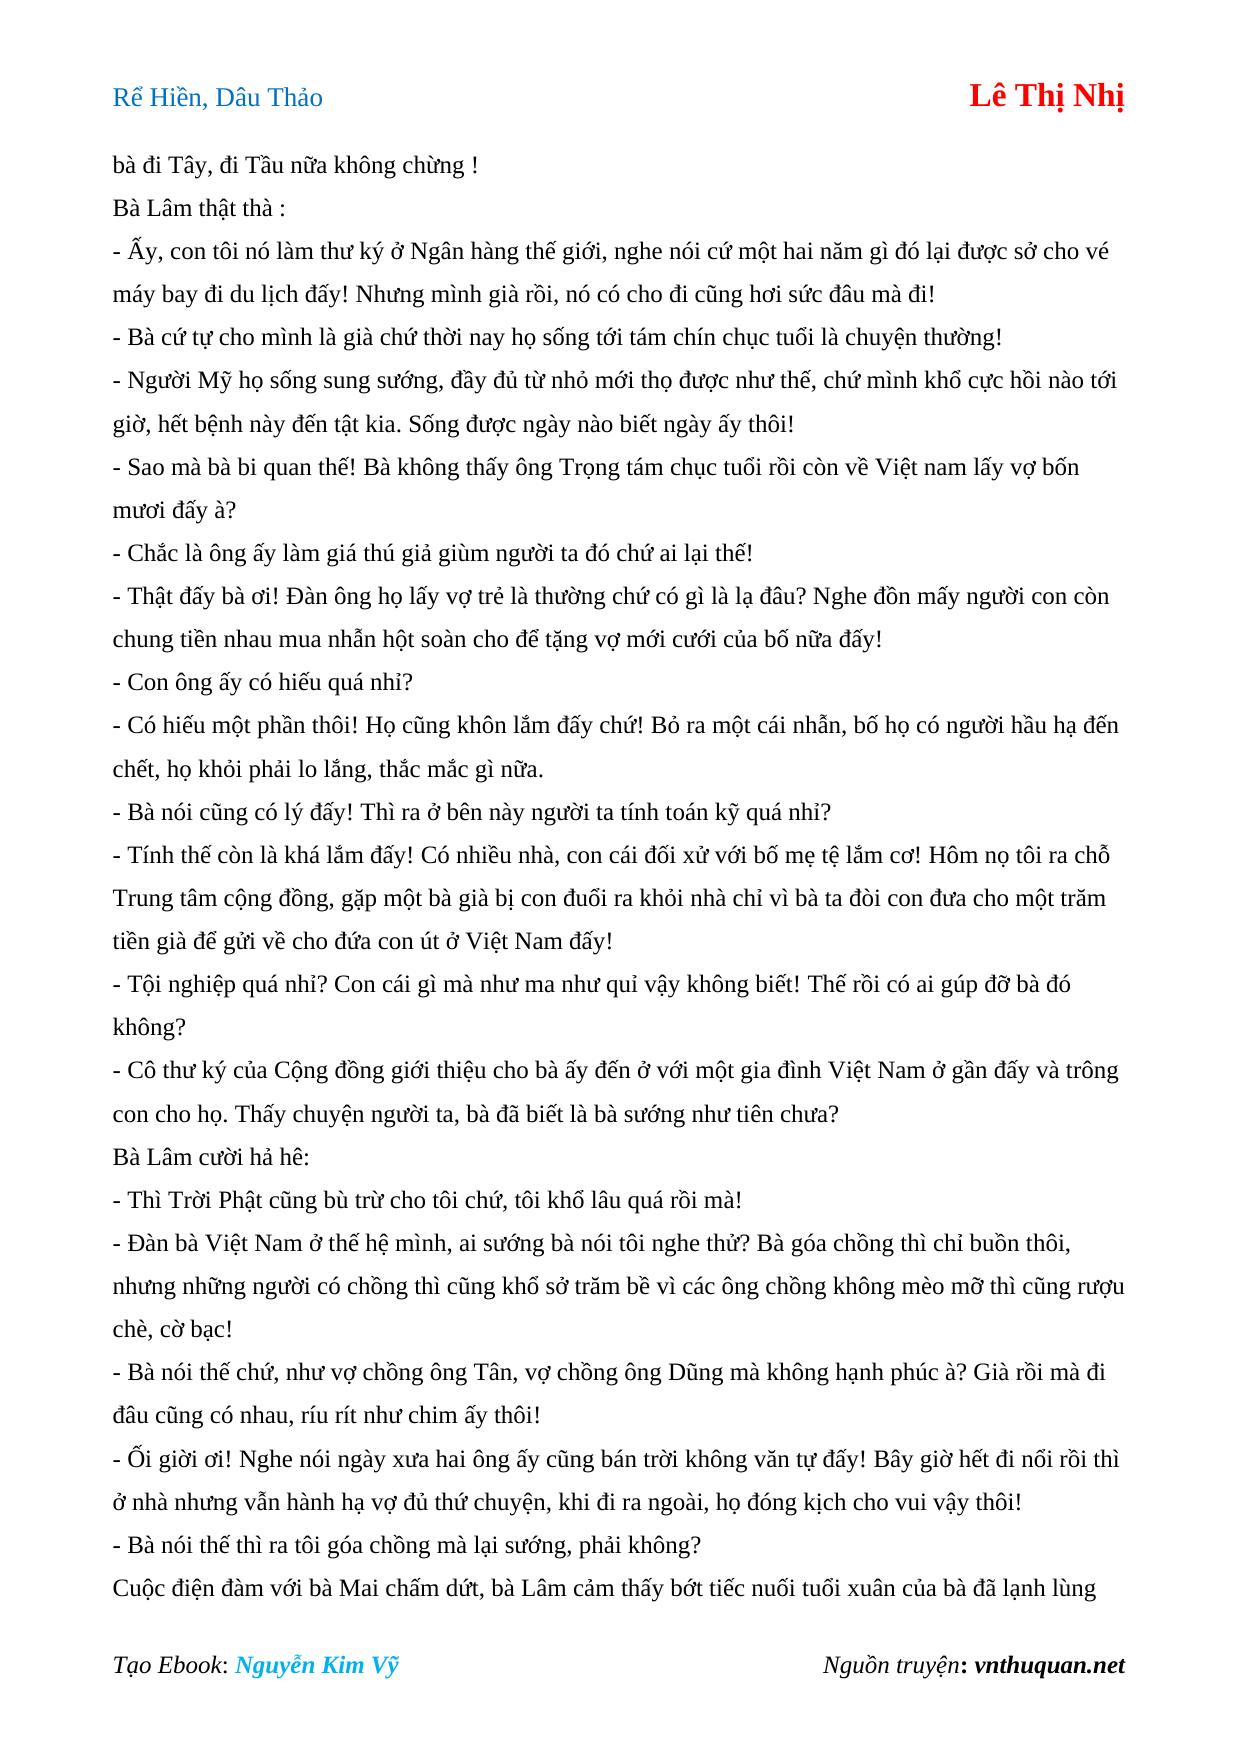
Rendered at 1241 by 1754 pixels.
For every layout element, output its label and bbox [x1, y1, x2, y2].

text [112, 150, 1128, 1602]
